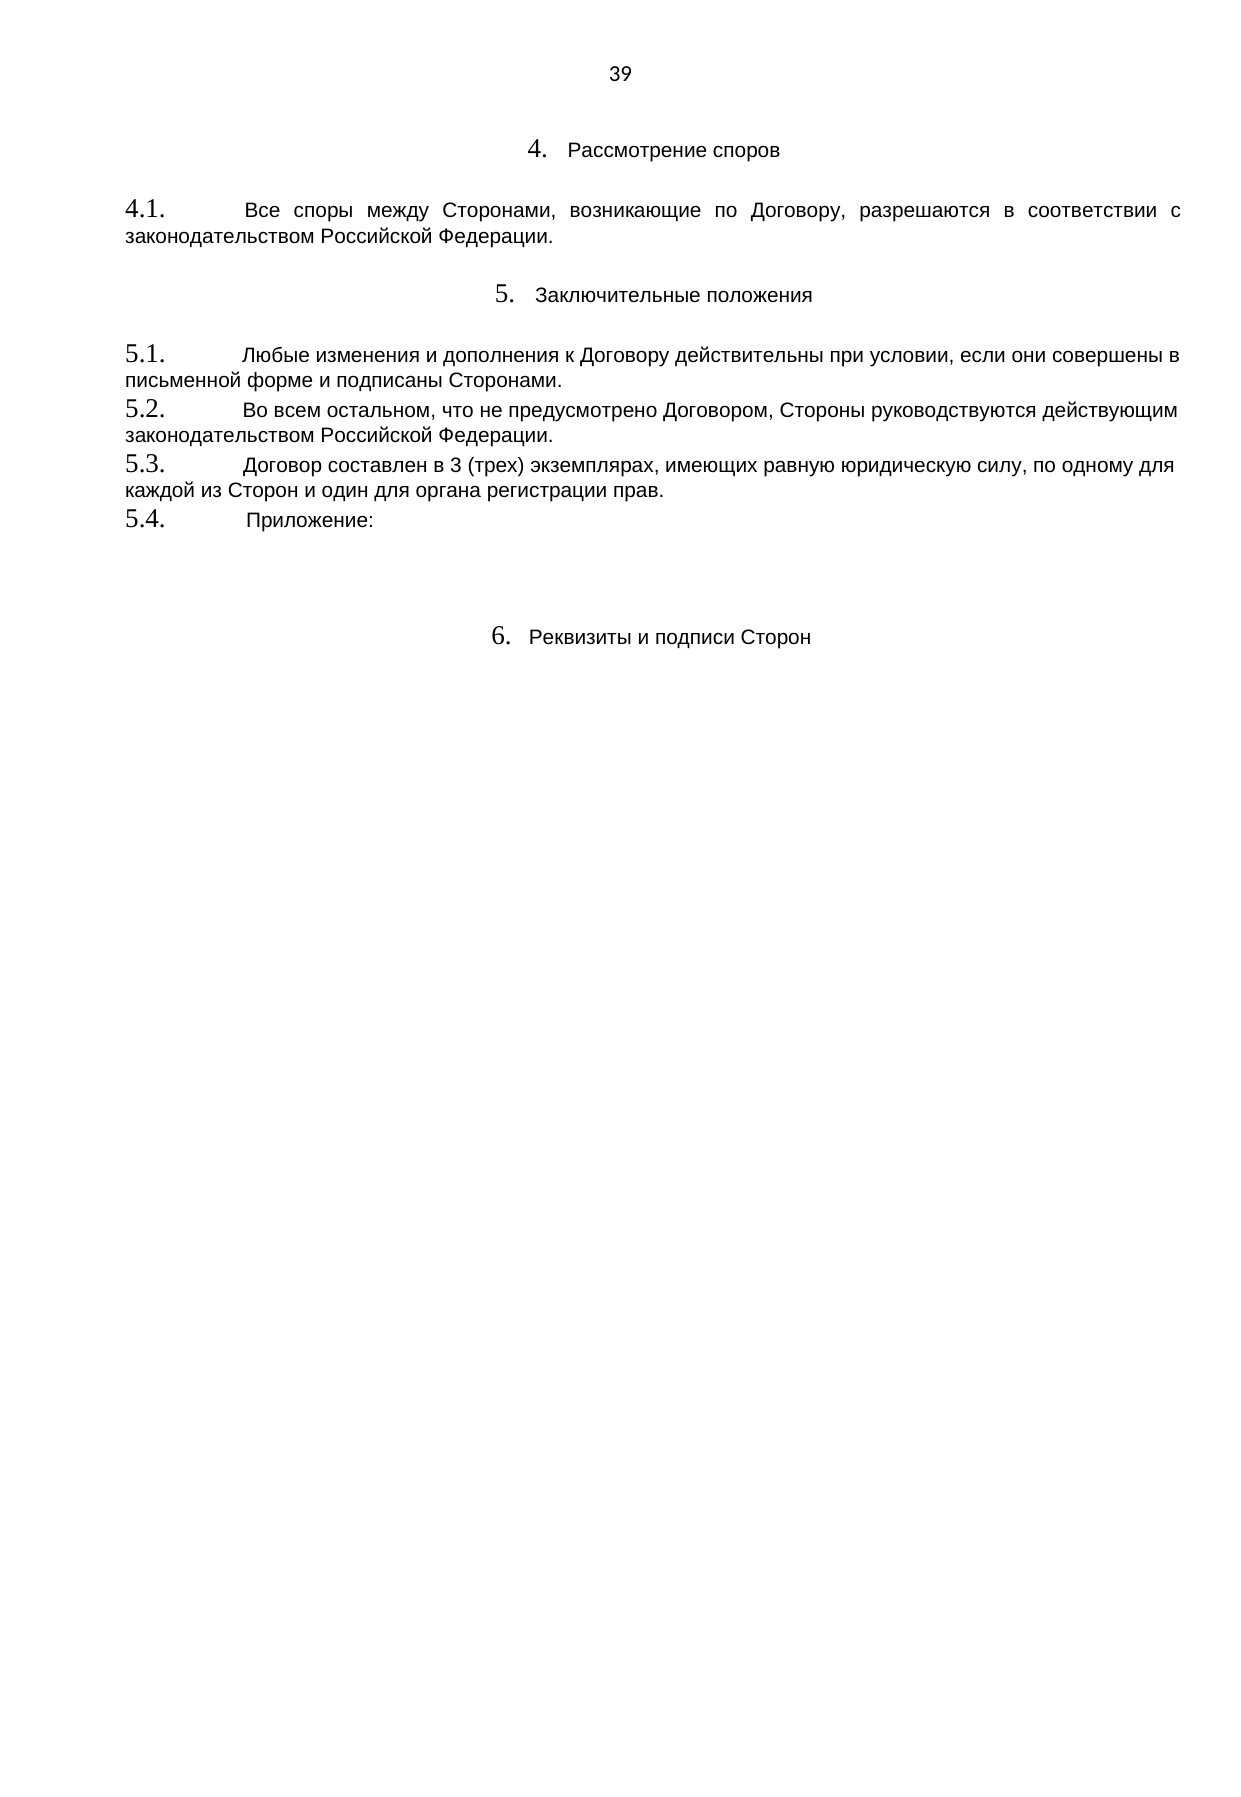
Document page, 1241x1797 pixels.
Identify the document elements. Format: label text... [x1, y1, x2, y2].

list Заключительные положения [125, 277, 1182, 308]
list Любые изменения и дополнения к Договору действительны при условии, если они совершены в письменной форме и подписаны Сторонами. [125, 337, 1182, 392]
list Реквизиты и подписи Сторон [122, 619, 1180, 650]
list Все споры между Сторонами, возникающие по Договору, разрешаются в соответствии с законодательством Российской Федерации. [125, 192, 1182, 247]
list Приложение: [125, 502, 1182, 533]
list Рассмотрение споров [125, 132, 1182, 163]
list Договор составлен в 3 (трех) экземплярах, имеющих равную юридическую силу, по одному для каждой из Сторон и один для органа регистрации прав. [125, 447, 1182, 502]
list Во всем остальном, что не предусмотрено Договором, Стороны руководствуются действующим законодательством Российской Федерации. [125, 392, 1182, 447]
